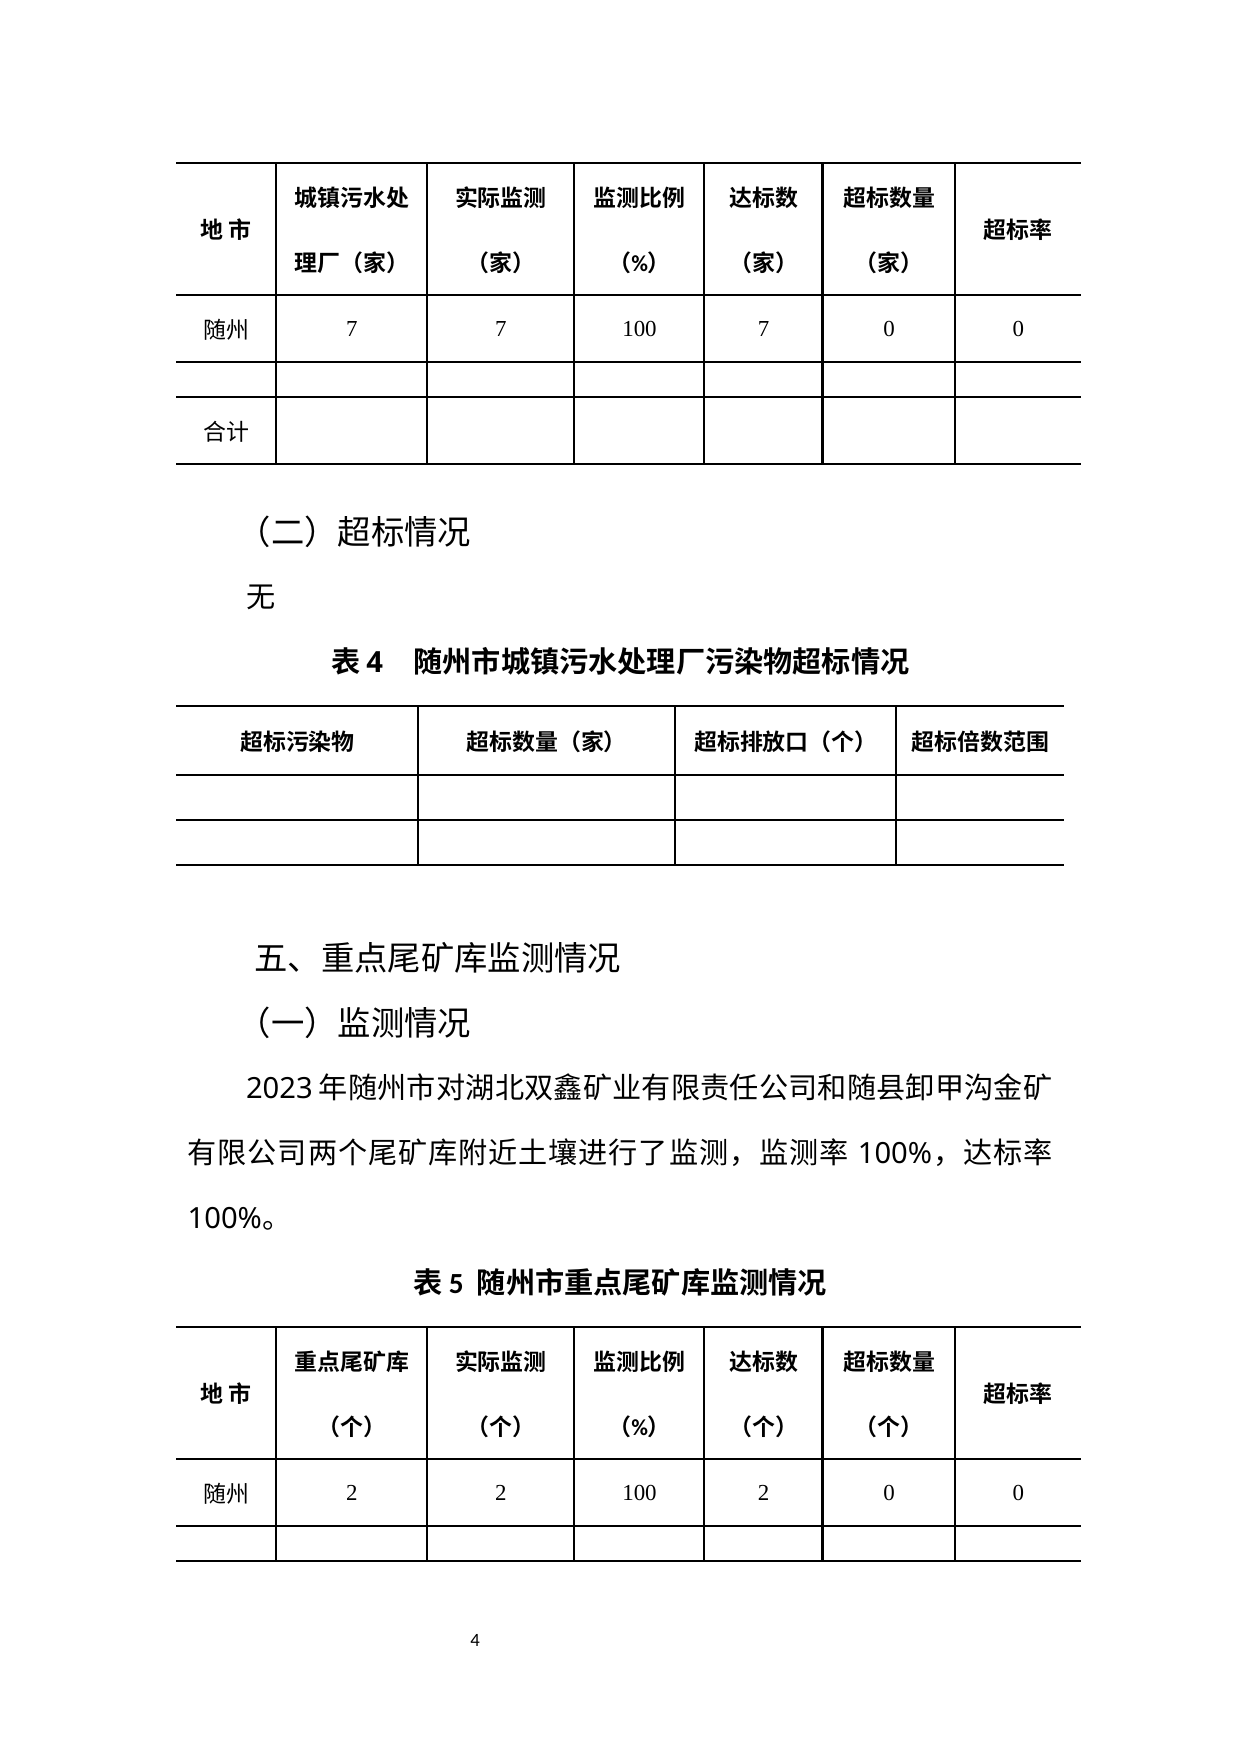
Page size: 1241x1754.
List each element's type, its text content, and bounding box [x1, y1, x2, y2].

table_cell [824, 398, 954, 463]
table_cell [705, 363, 821, 396]
table_cell 2 [277, 1460, 426, 1525]
table_header 超标污染物 [176, 707, 417, 774]
table_cell [897, 821, 1064, 864]
table_cell [277, 1527, 426, 1559]
table_header 重点尾矿库（个） [277, 1328, 426, 1458]
table_cell 100 [575, 296, 703, 361]
table_cell [705, 398, 821, 463]
table_cell [428, 1527, 573, 1559]
table_cell [419, 821, 674, 864]
text 2023年随州市对湖北双鑫矿业有限责任公司和随县卸甲沟金矿有限公司两个尾矿库附近土壤进行了监测，监测率100%，达标率100%。 [187, 1053, 1053, 1248]
table_cell [176, 821, 417, 864]
table_cell [419, 776, 674, 819]
text 五、重点尾矿库监测情况 [187, 923, 1053, 988]
text 表5 随州市重点尾矿库监测情况 [187, 1248, 1053, 1313]
table_cell [575, 363, 703, 396]
table_cell [277, 398, 426, 463]
table_header 实际监测 （个） [428, 1328, 573, 1458]
table_header 超标率 [956, 164, 1081, 294]
table_cell 100 [575, 1460, 703, 1525]
table_cell [575, 398, 703, 463]
table_cell 7 [428, 296, 573, 361]
text 无 [187, 562, 1053, 627]
table_cell [176, 776, 417, 819]
table_cell 0 [956, 296, 1081, 361]
table_cell 随州 [176, 296, 275, 361]
table_cell 2 [705, 1460, 821, 1525]
table_cell [956, 363, 1081, 396]
table_cell 7 [705, 296, 821, 361]
table_cell [676, 776, 895, 819]
table_cell [956, 1527, 1081, 1559]
table_cell [824, 1527, 954, 1559]
table_cell 7 [277, 296, 426, 361]
table_header 超标率 [956, 1328, 1081, 1458]
table_cell [176, 1527, 275, 1559]
table_header 实际监测 （家） [428, 164, 573, 294]
table_header 监测比例（%） [575, 1328, 703, 1458]
table_cell [277, 363, 426, 396]
table_cell [956, 398, 1081, 463]
table_cell [176, 363, 275, 396]
table_cell [428, 363, 573, 396]
table_cell 0 [956, 1460, 1081, 1525]
table_cell 合计 [176, 398, 275, 463]
table_cell [824, 363, 954, 396]
table_cell 0 [824, 296, 954, 361]
table_header 超标倍数范围 [897, 707, 1064, 774]
table_cell 0 [824, 1460, 954, 1525]
table_header 达标数（家） [705, 164, 821, 294]
table_cell 随州 [176, 1460, 275, 1525]
table_header 超标数量（个） [824, 1328, 954, 1458]
table_cell 2 [428, 1460, 573, 1525]
text （二）超标情况 [187, 497, 1053, 562]
table_header 地 市 [176, 164, 275, 294]
table_header 达标数（个） [705, 1328, 821, 1458]
table_cell [897, 776, 1064, 819]
table_header 城镇污水处理厂（家） [277, 164, 426, 294]
table_cell [676, 821, 895, 864]
table_cell [575, 1527, 703, 1559]
text 表4 随州市城镇污水处理厂污染物超标情况 [187, 627, 1053, 692]
table_header 超标数量（家） [419, 707, 674, 774]
table_header 地 市 [176, 1328, 275, 1458]
table_header 监测比例（%） [575, 164, 703, 294]
table_cell [428, 398, 573, 463]
text （一）监测情况 [187, 988, 1053, 1053]
table_header 超标数量（家） [824, 164, 954, 294]
table_cell [705, 1527, 821, 1559]
table_header 超标排放口（个） [676, 707, 895, 774]
